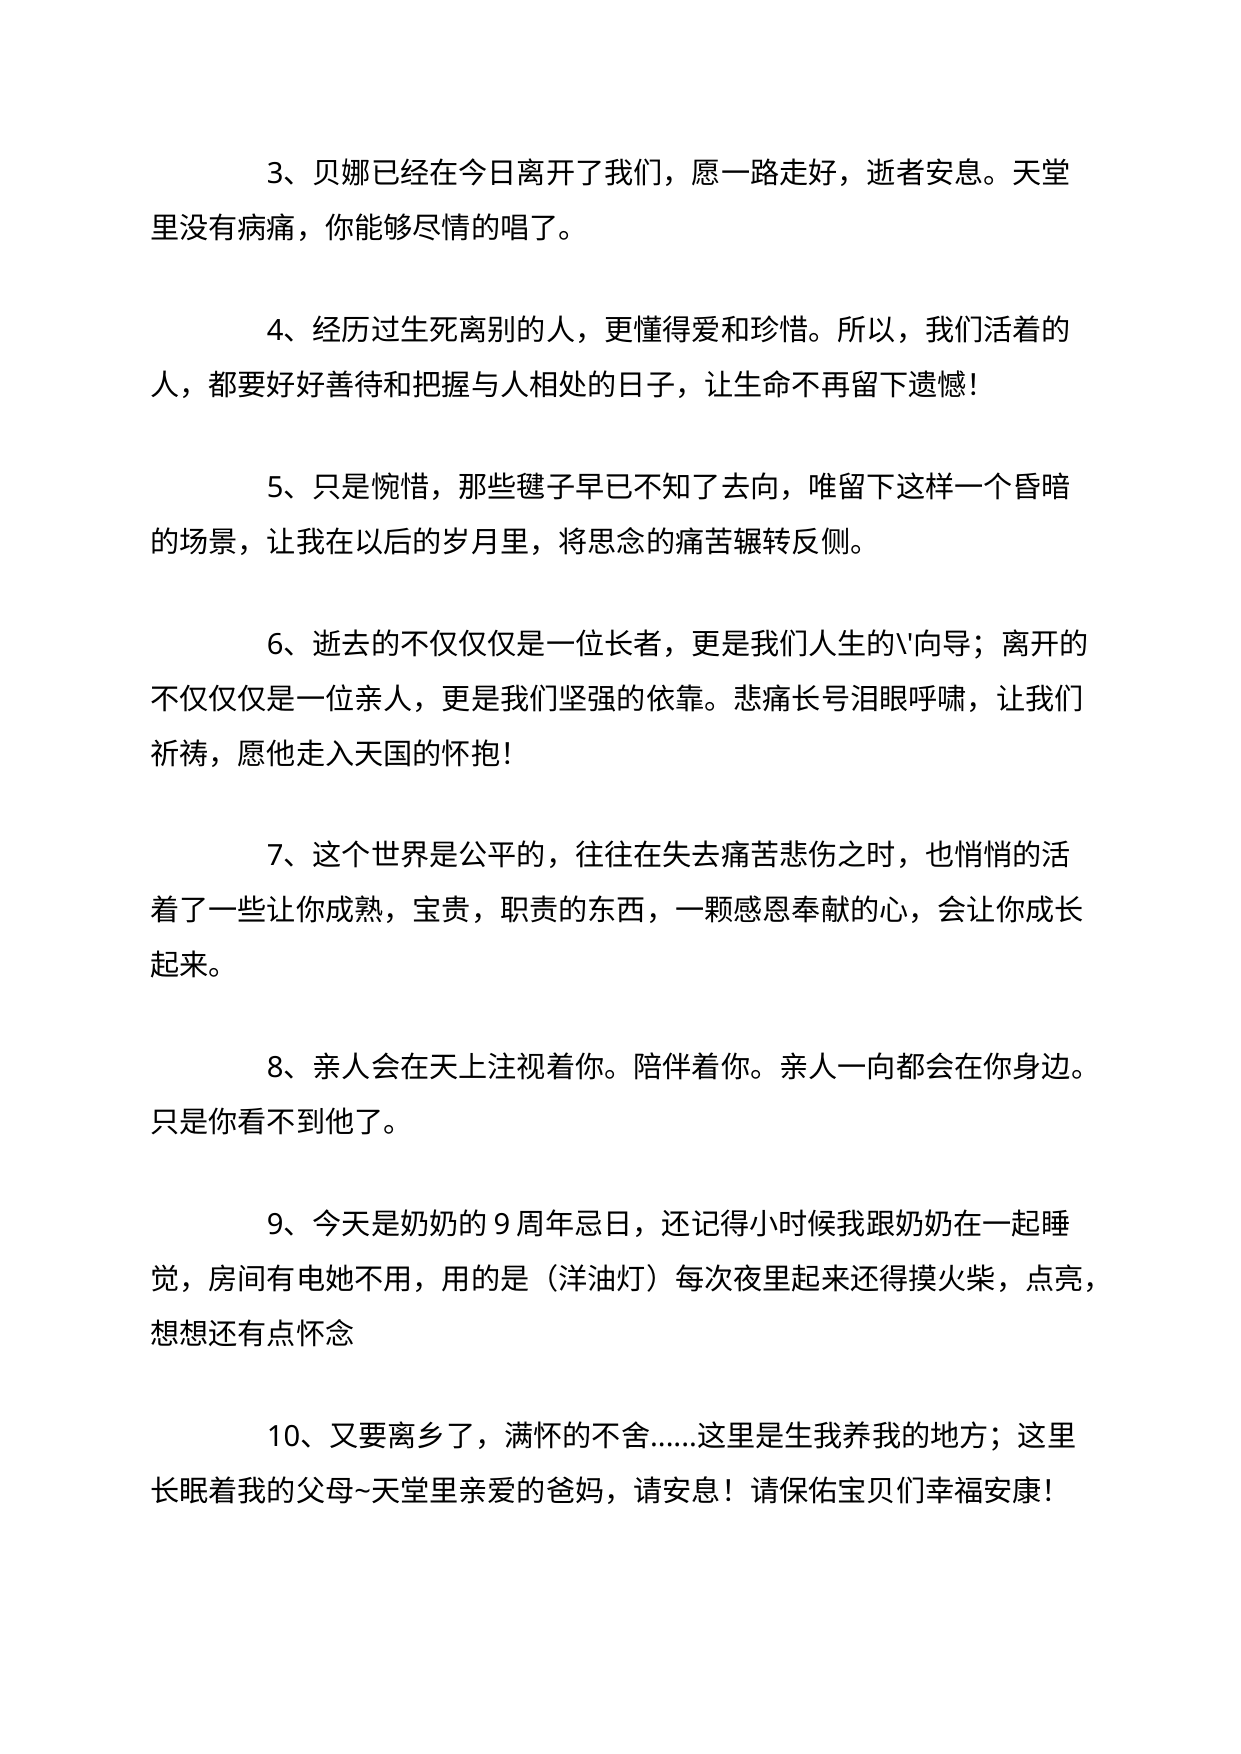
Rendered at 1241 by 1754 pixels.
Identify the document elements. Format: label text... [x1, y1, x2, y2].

text 8、亲人会在天上注视着你。陪伴着你。亲人一向都会在你身边。只是你看不到他了。 [150, 1044, 1090, 1141]
text 4、经历过生死离别的人，更懂得爱和珍惜。所以，我们活着的人，都要好好善待和把握与人相处的日子，让生命不再留下遗憾！ [150, 307, 1090, 404]
text 6、逝去的不仅仅仅是一位长者，更是我们人生的\'向导；离开的不仅仅仅是一位亲人，更是我们坚强的依靠。悲痛长号泪眼呼啸，让我们祈祷，愿他走入天国的怀抱！ [150, 620, 1090, 772]
text 10、又要离乡了，满怀的不舍......这里是生我养我的地方；这里长眠着我的父母~天堂里亲爱的爸妈，请安息！请保佑宝贝们幸福安康！ [150, 1412, 1090, 1509]
text 9、今天是奶奶的9周年忌日，还记得小时候我跟奶奶在一起睡觉，房间有电她不用，用的是（洋油灯）每次夜里起来还得摸火柴，点亮，想想还有点怀念 [150, 1200, 1090, 1353]
text 7、这个世界是公平的，往往在失去痛苦悲伤之时，也悄悄的活着了一些让你成熟，宝贵，职责的东西，一颗感恩奉献的心，会让你成长起来。 [150, 832, 1090, 984]
text 3、贝娜已经在今日离开了我们，愿一路走好，逝者安息。天堂里没有病痛，你能够尽情的唱了。 [150, 150, 1090, 247]
text 5、只是惋惜，那些毽子早已不知了去向，唯留下这样一个昏暗的场景，让我在以后的岁月里，将思念的痛苦辗转反侧。 [150, 463, 1090, 561]
